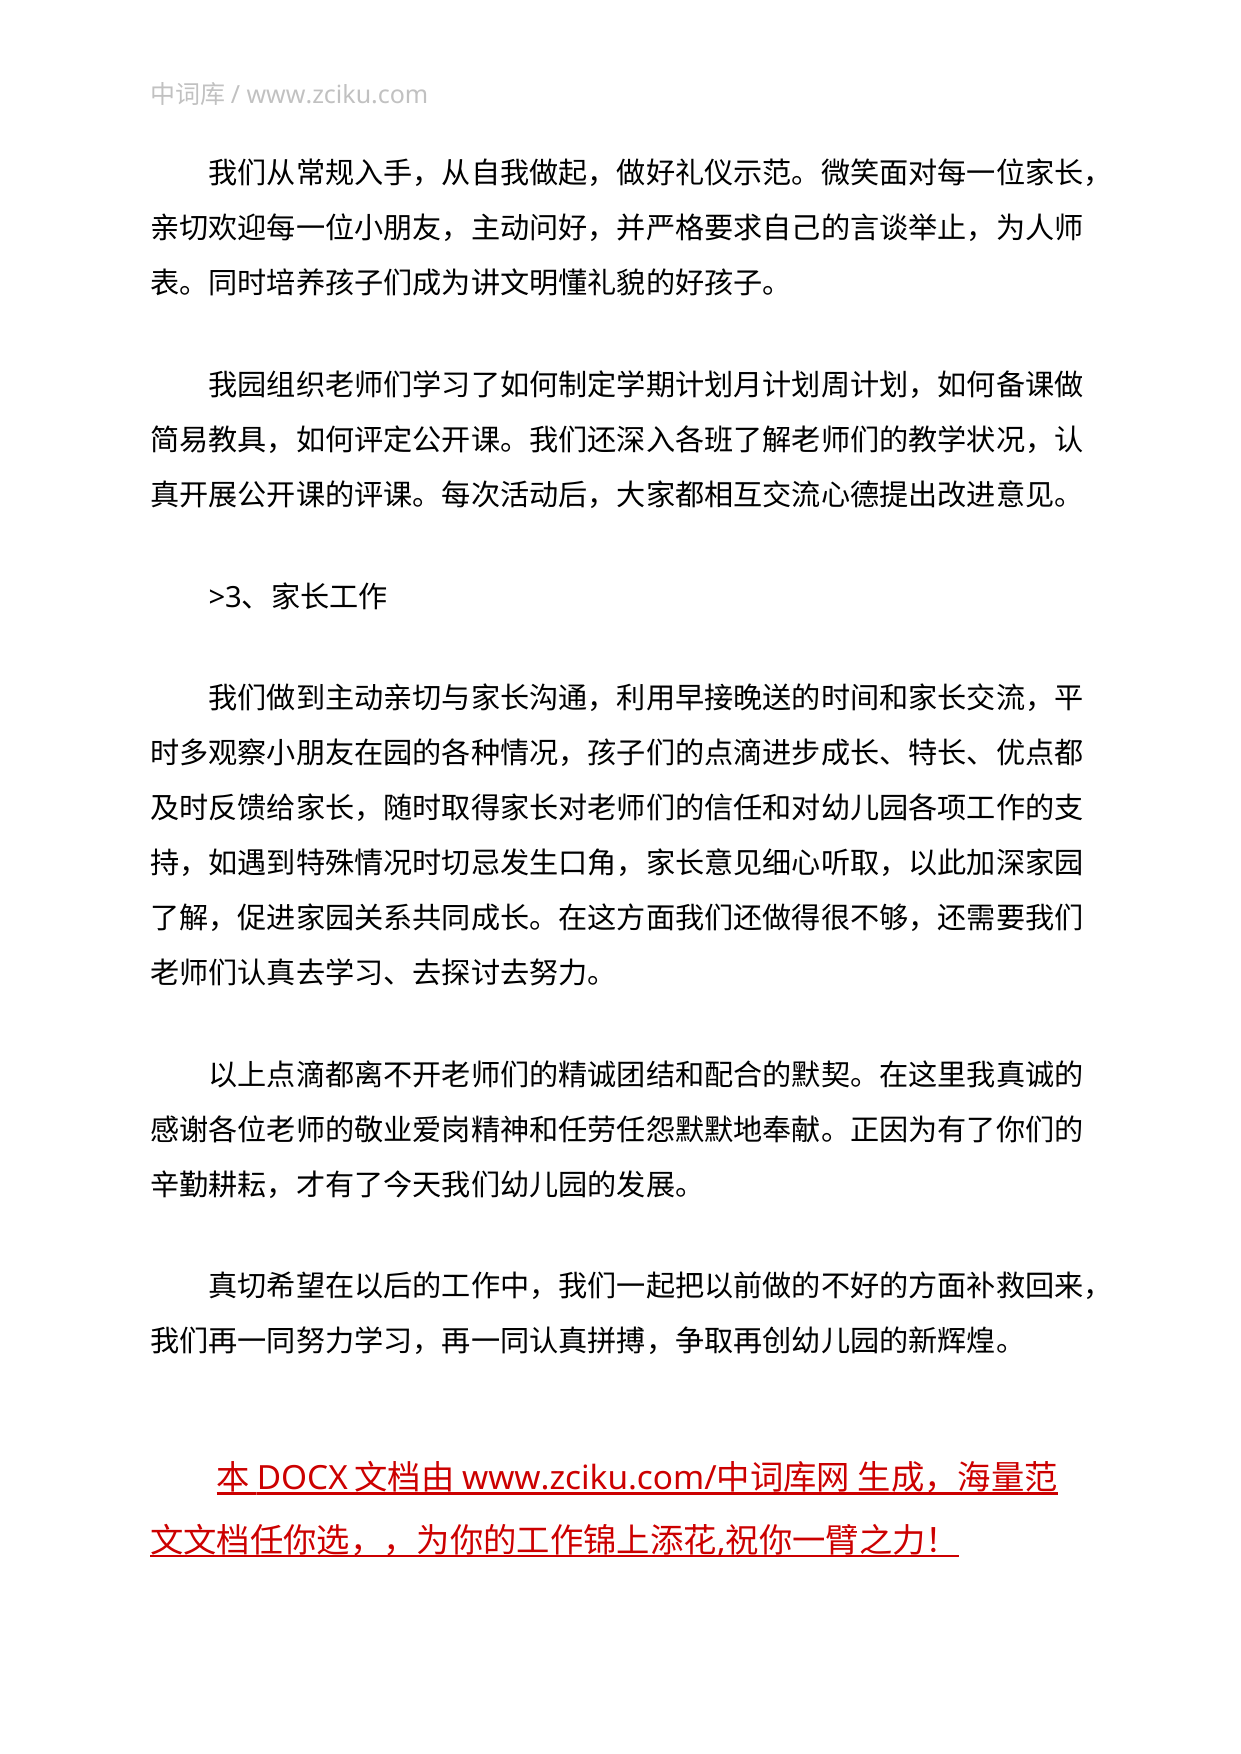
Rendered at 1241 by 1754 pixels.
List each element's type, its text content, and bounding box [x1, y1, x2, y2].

text >3、家长工作 [150, 573, 1090, 616]
text 以上点滴都离不开老师们的精诚团结和配合的默契。在这里我真诚的感谢各位老师的敬业爱岗精神和任劳任怨默默地奉献。正因为有了你们的辛勤耕耘，才有了今天我们幼儿园的发展。 [150, 1051, 1090, 1203]
text 本DOCX文档由 www.zciku.com/中词库网 生成，海量范文文档任你选，，为你的工作锦上添花,祝你一臂之力！ [150, 1451, 1090, 1562]
text 真切希望在以后的工作中，我们一起把以前做的不好的方面补救回来，我们再一同努力学习，再一同认真拼搏，争取再创幼儿园的新辉煌。 [150, 1263, 1090, 1360]
text 我园组织老师们学习了如何制定学期计划月计划周计划，如何备课做简易教具，如何评定公开课。我们还深入各班了解老师们的教学状况，认真开展公开课的评课。每次活动后，大家都相互交流心德提出改进意见。 [150, 362, 1090, 514]
text 我们做到主动亲切与家长沟通，利用早接晚送的时间和家长交流，平时多观察小朋友在园的各种情况，孩子们的点滴进步成长、特长、优点都及时反馈给家长，随时取得家长对老师们的信任和对幼儿园各项工作的支持，如遇到特殊情况时切忌发生口角，家长意见细心听取，以此加深家园了解，促进家园关系共同成长。在这方面我们还做得很不够，还需要我们老师们认真去学习、去探讨去努力。 [150, 675, 1090, 992]
text 我们从常规入手，从自我做起，做好礼仪示范。微笑面对每一位家长，亲切欢迎每一位小朋友，主动问好，并严格要求自己的言谈举止，为人师表。同时培养孩子们成为讲文明懂礼貌的好孩子。 [150, 150, 1090, 302]
